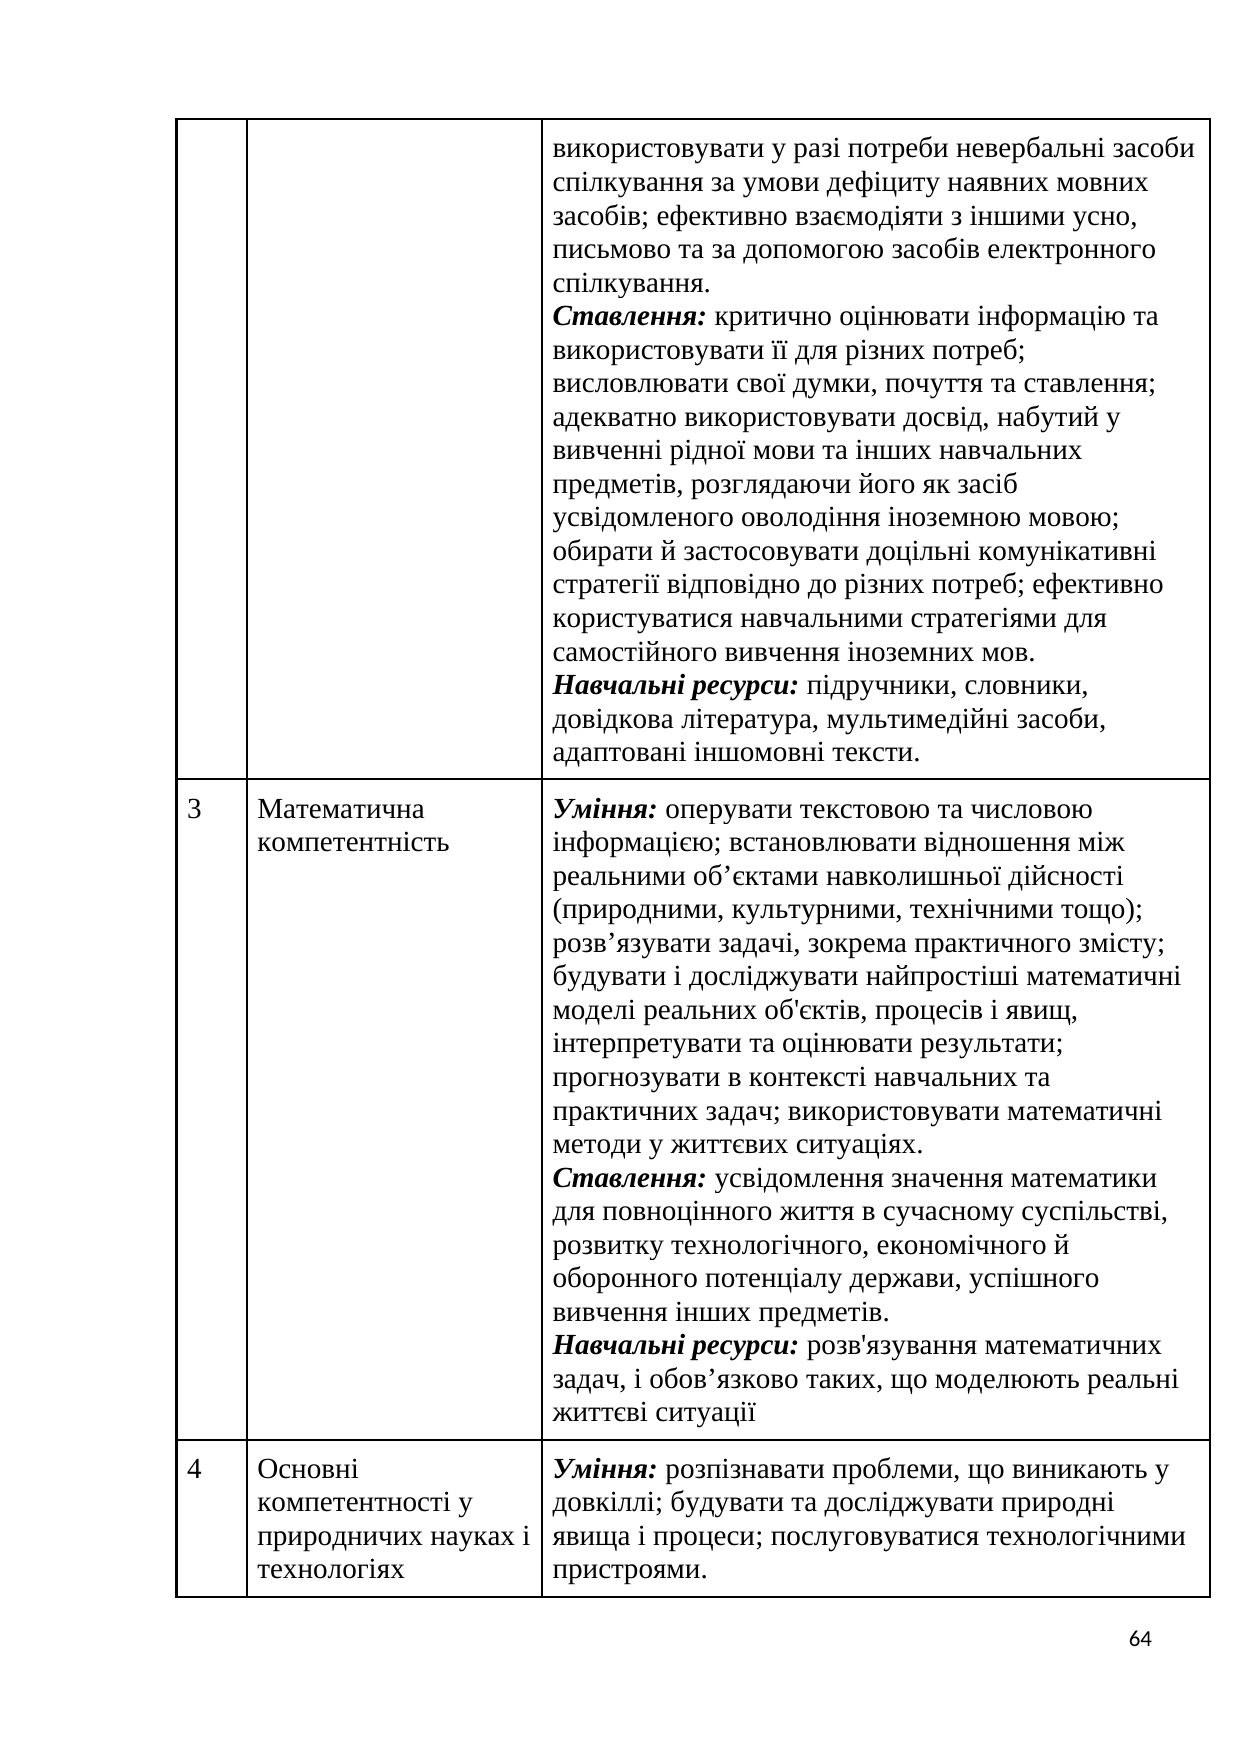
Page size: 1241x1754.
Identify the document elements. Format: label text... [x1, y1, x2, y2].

table_cell 2 [178, 120, 246, 778]
table_cell Математична компетентність [248, 780, 541, 1438]
table_cell 4 [178, 1441, 246, 1596]
table_cell Уміння: оперувати текстовою та числовою інформацією; встановлювати відношення між реальними об’єктами навколишньої дійсності (природними, культурними, технічними тощо); розв’язувати задачі, зокрема практичного змісту; будувати і досліджувати найпростіші математичні моделі реальних об'єктів, процесів і явищ, інтерпретувати та оцінювати результати; прогнозувати в контексті навчальних та практичних задач; використовувати математичні методи у життєвих ситуаціях. Ставлення: усвідомлення значення математики для повноцінного життя в сучасному суспільстві, розвитку технологічного, економічного й оборонного потенціалу держави, успішного вивчення інших предметів. Навчальні ресурси: розв'язування математичних задач, і обов’язково таких, що моделюють реальні життєві ситуації [543, 780, 1209, 1438]
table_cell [248, 1441, 541, 1596]
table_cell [543, 1441, 1209, 1596]
table_cell 3 [178, 780, 246, 1438]
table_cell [248, 120, 541, 778]
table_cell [543, 120, 1209, 778]
